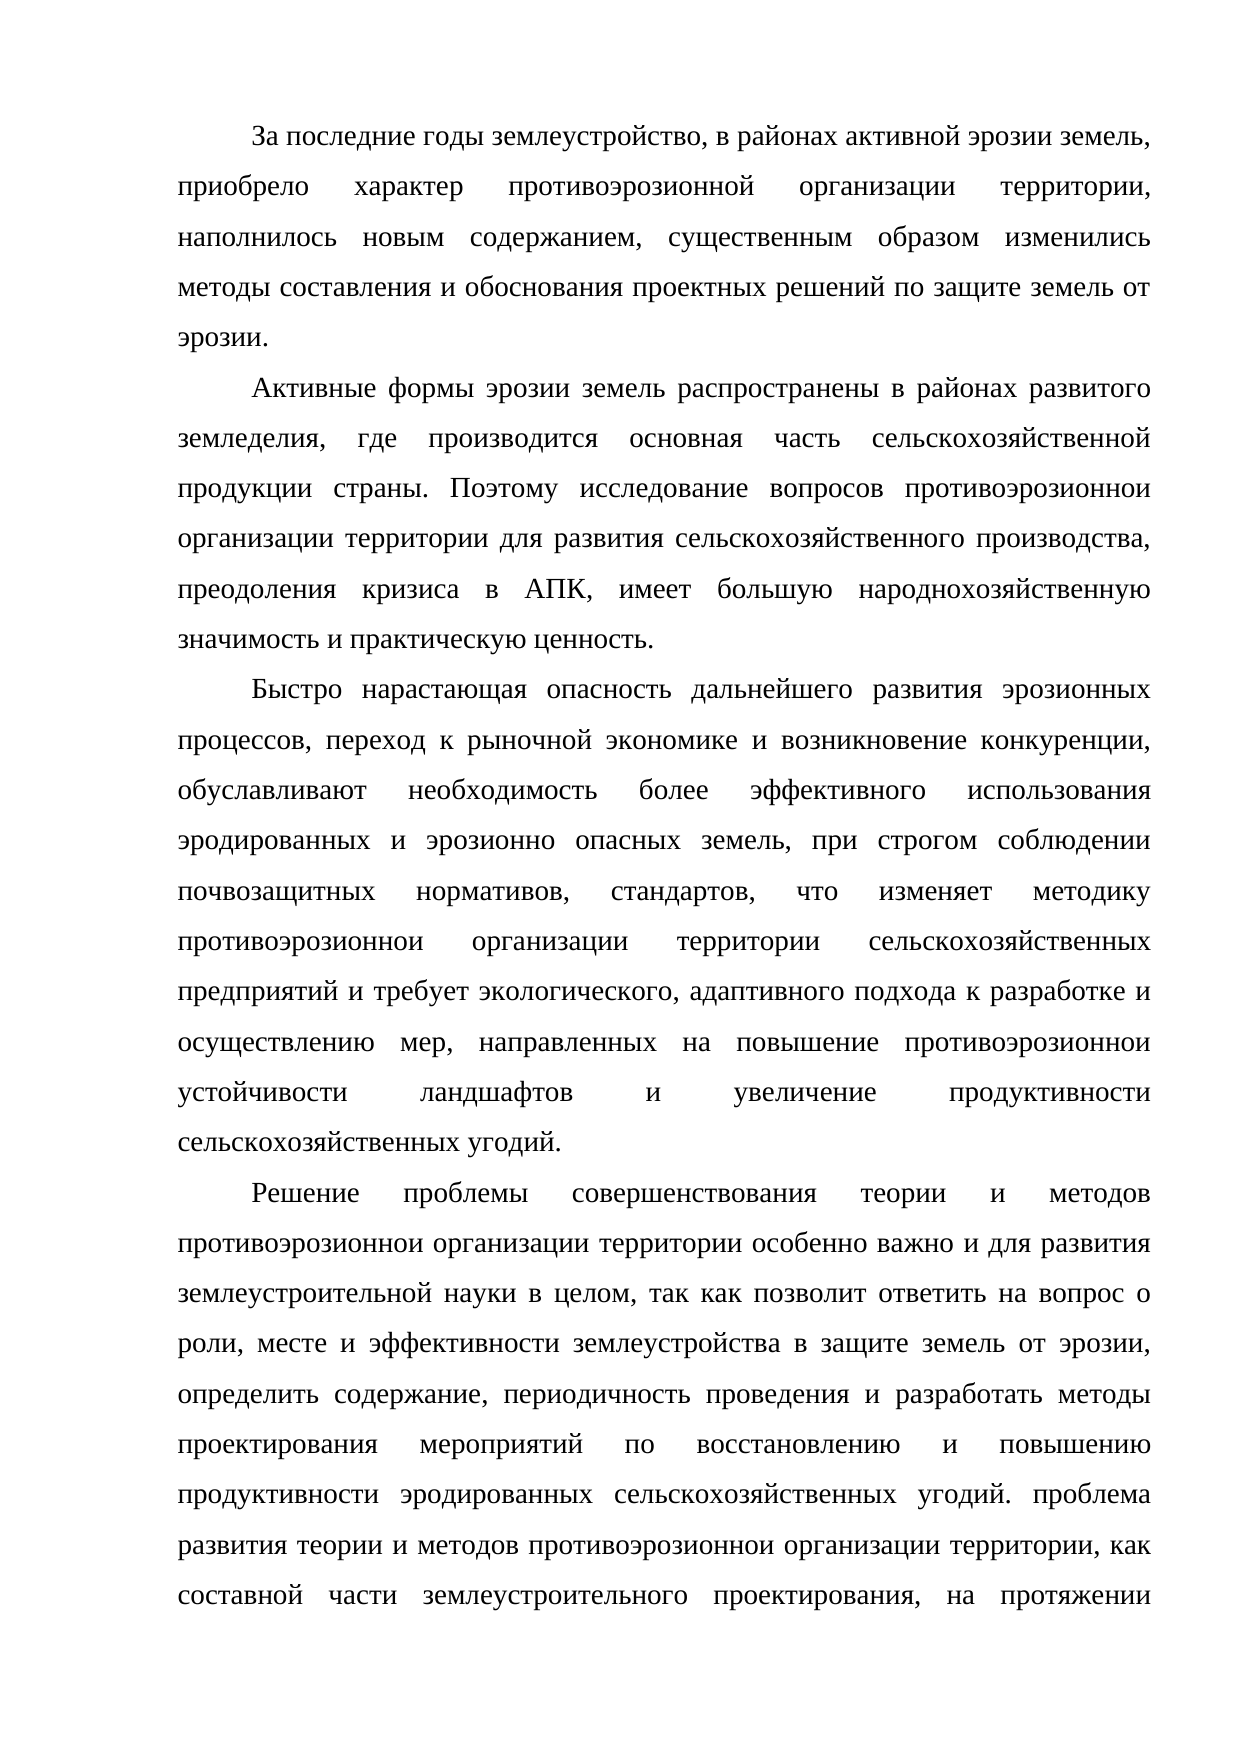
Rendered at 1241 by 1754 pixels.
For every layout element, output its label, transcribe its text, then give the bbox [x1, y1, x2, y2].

text За последние годы землеустройство, в районах активной эрозии земель, приобрело характер противоэрозионной организации территории, наполнилось новым содержанием, существенным образом изменились методы составления и обоснования проектных решений по защите земель от эрозии. [177, 118, 1152, 353]
text Активные формы эрозии земель распространены в районах развитого земледелия, где производится основная часть сельскохозяйственной продукции страны. Поэтому исследование вопросов противоэрозионнои организации территории для развития сельскохозяйственного производства, преодоления кризиса в АПК, имеет большую народнохозяйственную значимость и практическую ценность. [177, 370, 1152, 655]
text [177, 1175, 1152, 1611]
text Быстро нарастающая опасность дальнейшего развития эрозионных процессов, переход к рыночной экономике и возникновение конкуренции, обуславливают необходимость более эффективного использования эродированных и эрозионно опасных земель, при строгом соблюдении почвозащитных нормативов, стандартов, что изменяет методику противоэрозионнои организации территории сельскохозяйственных предприятий и требует экологического, адаптивного подхода к разработке и осуществлению мер, направленных на повышение противоэрозионнои устойчивости ландшафтов и увеличение продуктивности сельскохозяйственных угодий. [177, 672, 1152, 1158]
